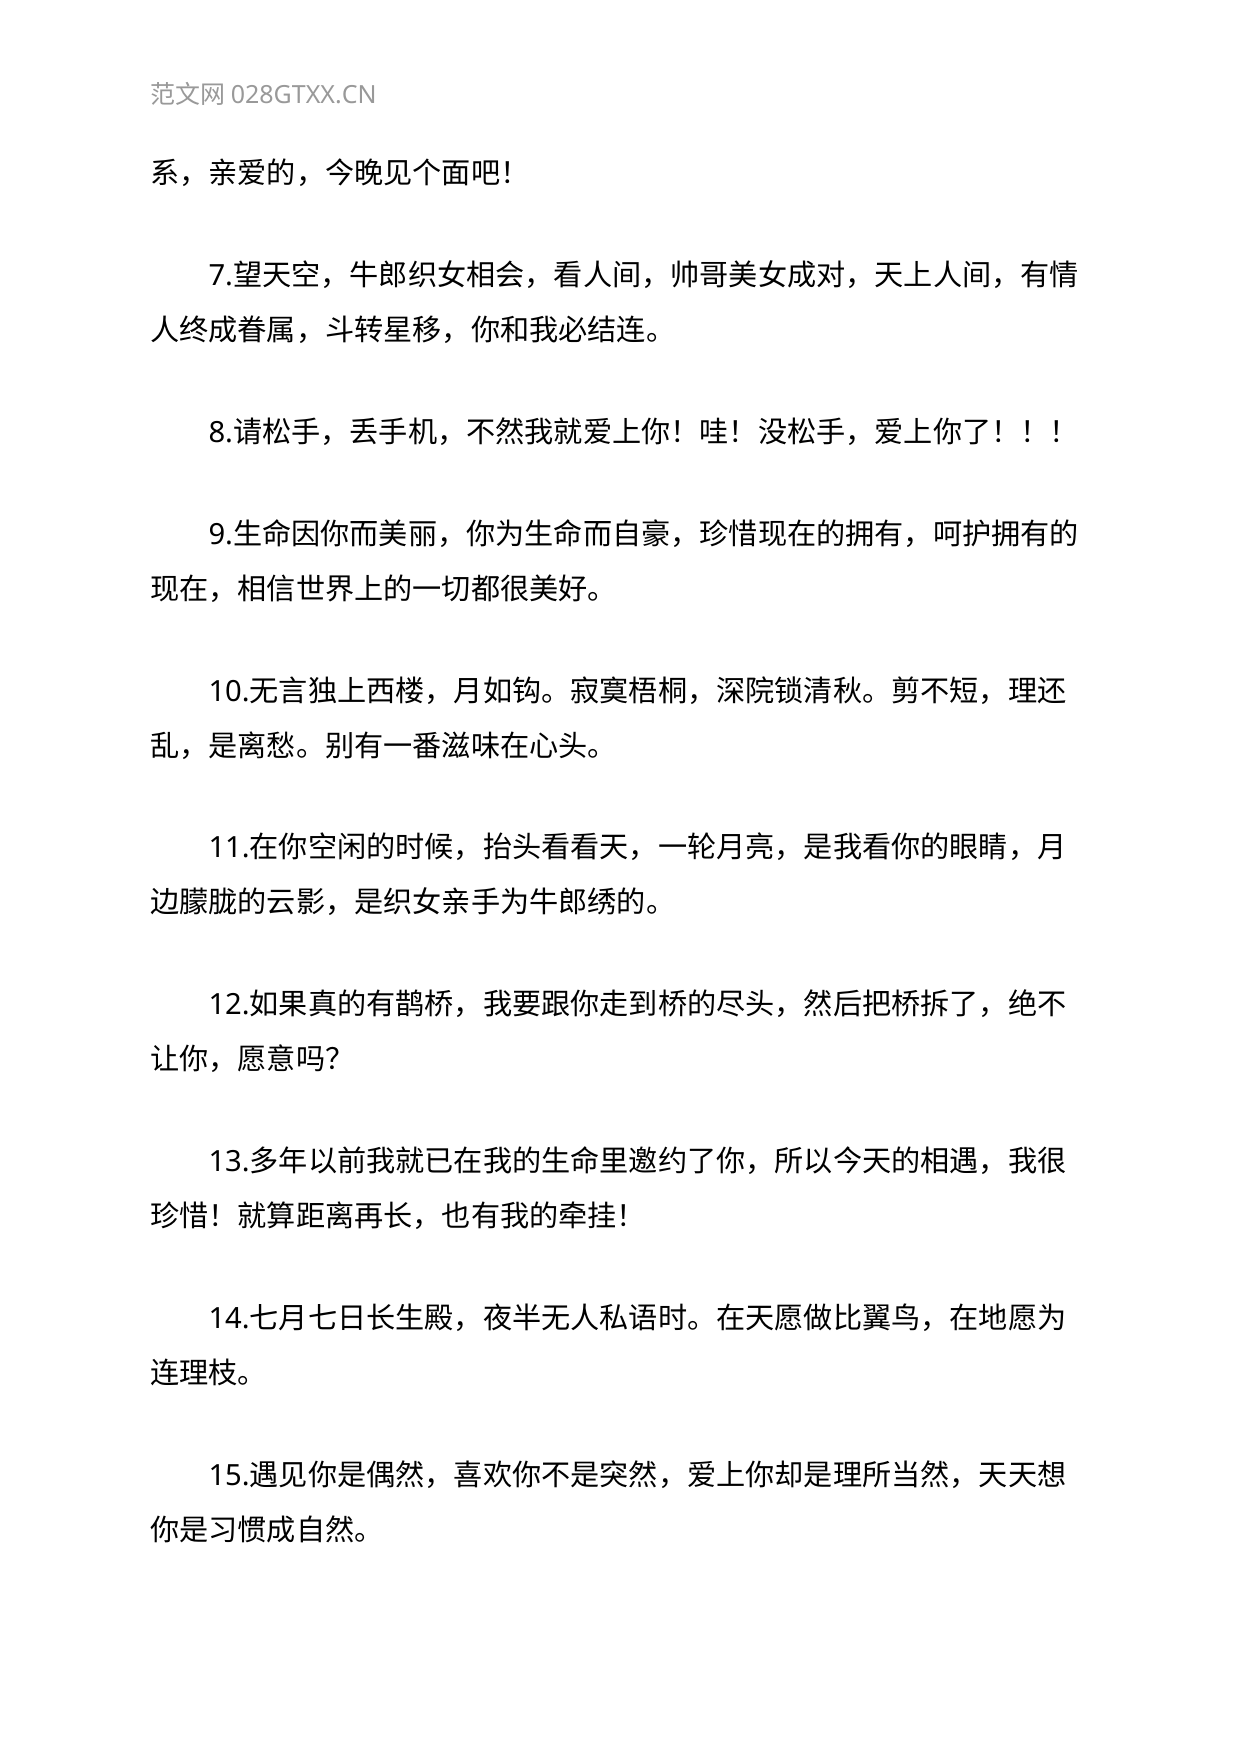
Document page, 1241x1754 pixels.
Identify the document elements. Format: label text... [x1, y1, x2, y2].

text 10.无言独上西楼，月如钩。寂寞梧桐，深院锁清秋。剪不短，理还乱，是离愁。别有一番滋味在心头。 [150, 667, 1090, 764]
text 11.在你空闲的时候，抬头看看天，一轮月亮，是我看你的眼睛，月边朦胧的云影，是织女亲手为牛郎绣的。 [150, 824, 1090, 921]
text 7.望天空，牛郎织女相会，看人间，帅哥美女成对，天上人间，有情人终成眷属，斗转星移，你和我必结连。 [150, 252, 1090, 349]
text 13.多年以前我就已在我的生命里邀约了你，所以今天的相遇，我很珍惜！就算距离再长，也有我的牵挂！ [150, 1138, 1090, 1235]
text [150, 150, 1090, 192]
text 9.生命因你而美丽，你为生命而自豪，珍惜现在的拥有，呵护拥有的现在，相信世界上的一切都很美好。 [150, 511, 1090, 608]
text 12.如果真的有鹊桥，我要跟你走到桥的尽头，然后把桥拆了，绝不让你，愿意吗？ [150, 981, 1090, 1078]
text 15.遇见你是偶然，喜欢你不是突然，爱上你却是理所当然，天天想你是习惯成自然。 [150, 1451, 1090, 1548]
text 14.七月七日长生殿，夜半无人私语时。在天愿做比翼鸟，在地愿为连理枝。 [150, 1294, 1090, 1392]
text 8.请松手，丢手机，不然我就爱上你！哇！没松手，爱上你了！！！ [150, 408, 1090, 451]
